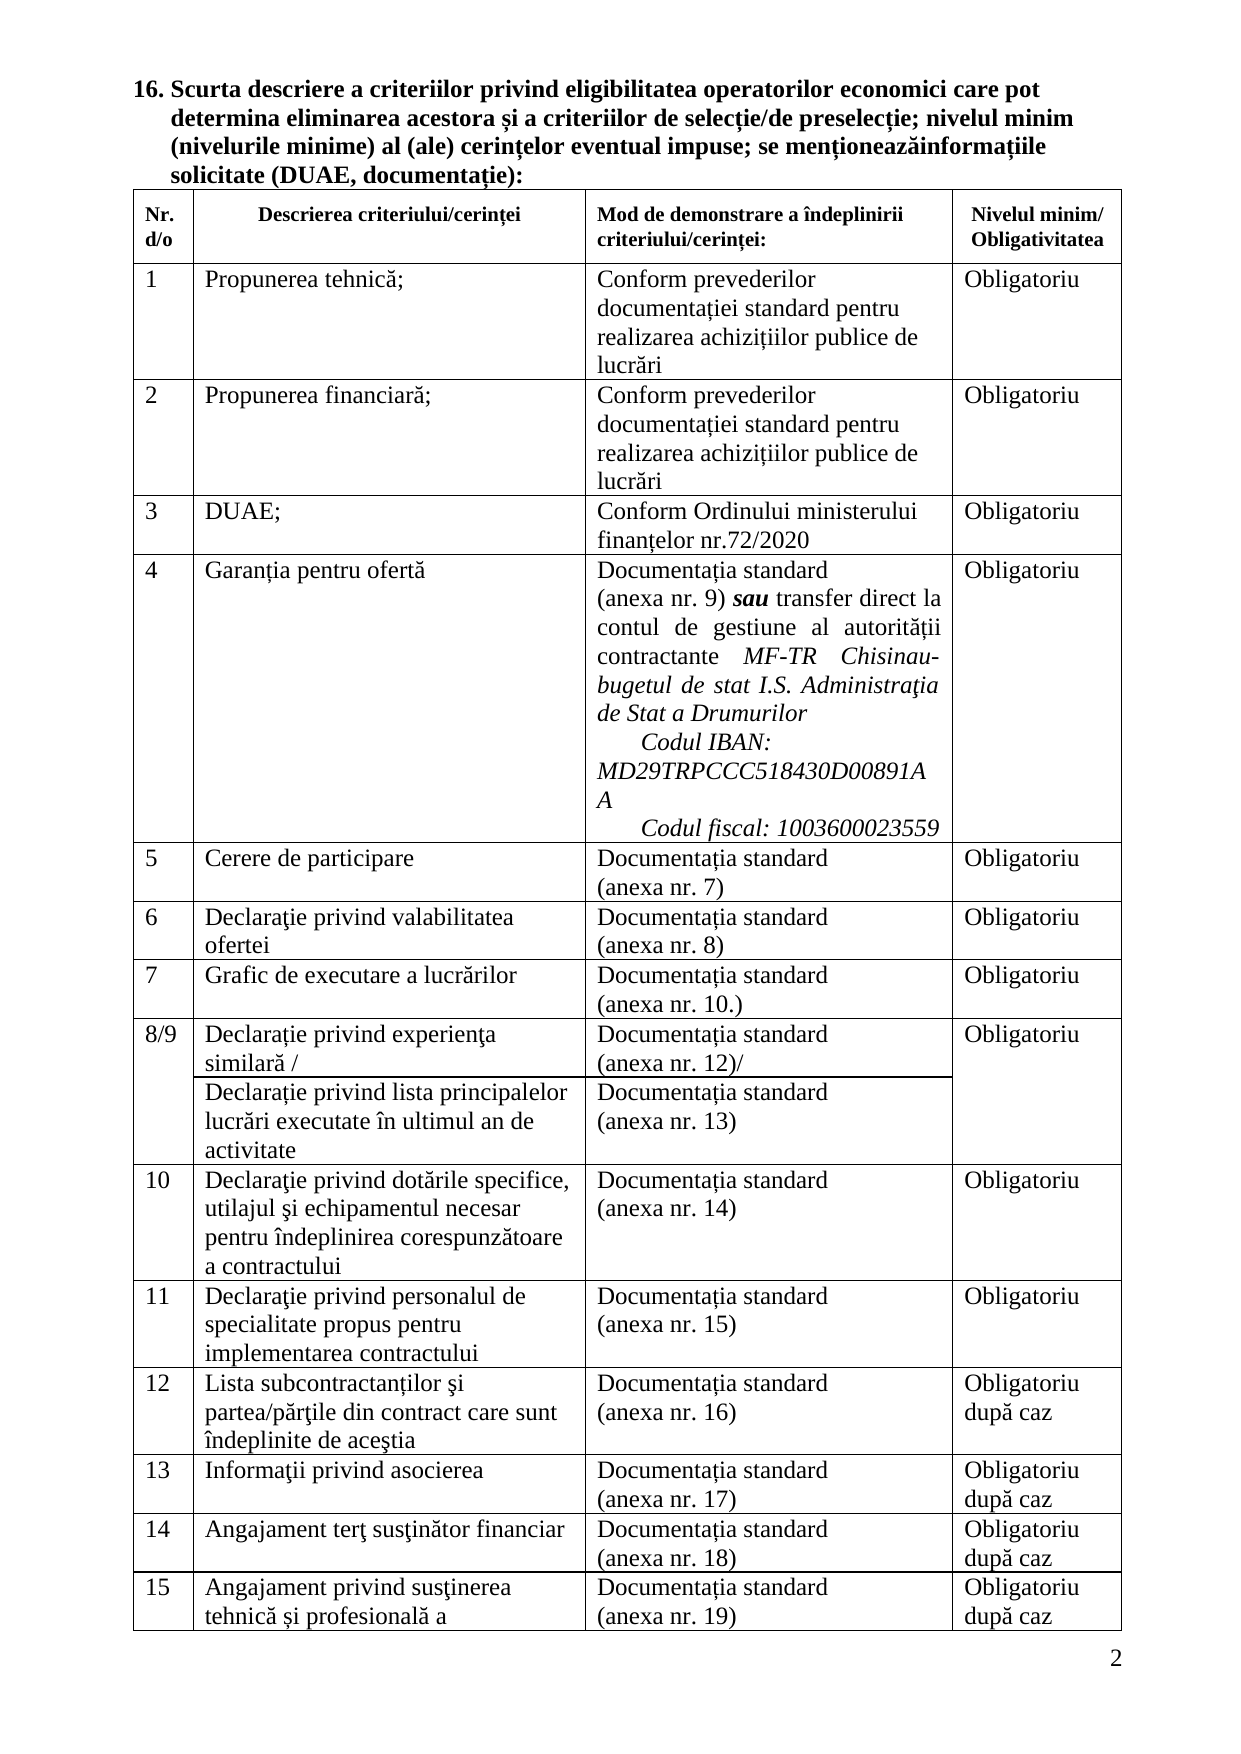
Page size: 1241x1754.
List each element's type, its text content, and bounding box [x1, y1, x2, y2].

table_cell Documentația standard (anexa nr. 8) [586, 902, 952, 959]
table_cell 11 [134, 1281, 193, 1367]
table_cell 14 [134, 1514, 193, 1571]
table_cell Documentația standard (anexa nr. 7) [586, 843, 952, 901]
table_cell Cerere de participare [194, 843, 585, 901]
table_cell Conform Ordinului ministerului finanțelor nr.72/2020 [586, 496, 952, 554]
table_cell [953, 1573, 1121, 1630]
table_cell Documentația standard (anexa nr. 17) [586, 1455, 952, 1513]
table_cell 5 [134, 843, 193, 901]
table_cell 6 [134, 902, 193, 959]
table_cell Informaţii privind asocierea [194, 1455, 585, 1513]
table_cell Documentația standard (anexa nr. 18) [586, 1514, 952, 1571]
table_cell Propunerea tehnică; [194, 264, 585, 379]
table_cell 8/9 [134, 1019, 193, 1164]
table_cell Obligatoriu [953, 960, 1121, 1018]
table_cell Declarație privind experienţa similară / [194, 1019, 585, 1076]
table_cell Obligatoriu [953, 1019, 1121, 1164]
table_header Nivelul minim/ Obligativitatea [953, 190, 1121, 263]
table_cell Documentația standard (anexa nr. 16) [586, 1368, 952, 1454]
table_cell 10 [134, 1165, 193, 1280]
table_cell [194, 1573, 585, 1630]
table_cell Declaraţie privind valabilitatea ofertei [194, 902, 585, 959]
table_header Nr. d/o [134, 190, 193, 263]
table_cell Documentația standard (anexa nr. 10.) [586, 960, 952, 1018]
table_cell Declaraţie privind dotările specifice, utilajul şi echipamentul necesar pentru îndeplinirea corespunzătoare a contractului [194, 1165, 585, 1280]
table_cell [586, 1573, 952, 1630]
table_cell Documentația standard (anexa nr. 15) [586, 1281, 952, 1367]
table_cell 7 [134, 960, 193, 1018]
table_cell 12 [134, 1368, 193, 1454]
table_cell Obligatoriu după caz [953, 1455, 1121, 1513]
table_cell Obligatoriu [953, 1165, 1121, 1280]
table_cell Obligatoriu [953, 902, 1121, 959]
table_cell 4 [134, 555, 193, 842]
table_cell Lista subcontractanților şi partea/părţile din contract care sunt îndeplinite de aceştia [194, 1368, 585, 1454]
table_cell Conform prevederilor documentației standard pentru realizarea achizițiilor publice de lucrări [586, 380, 952, 495]
table_cell Conform prevederilor documentației standard pentru realizarea achizițiilor publice de lucrări [586, 264, 952, 379]
table_cell Obligatoriu [953, 555, 1121, 842]
table_cell DUAE; [194, 496, 585, 554]
table_cell Angajament terţ susţinător financiar [194, 1514, 585, 1571]
table_cell Obligatoriu [953, 264, 1121, 379]
table_cell Documentația standard (anexa nr. 13) [586, 1078, 952, 1164]
table_header Mod de demonstrare a îndeplinirii criteriului/cerinței: [586, 190, 952, 263]
list Scurta descriere a criteriilor privind eligibilitatea operatorilor economici care pot determina eliminarea acestora și a criteriilor de selecție/de preselecție; nivelul minim (nivelurile minime) al (ale) cerințelor eventual impuse; se menționeazăinformațiile solicitate (DUAE, documentație): [133, 74, 1122, 189]
table_cell Obligatoriu [953, 380, 1121, 495]
table_cell Declarație privind lista principalelor lucrări executate în ultimul an de activitate [194, 1078, 585, 1164]
table_header Descrierea criteriului/cerinței [194, 190, 585, 263]
table_cell 2 [134, 380, 193, 495]
table_cell Declaraţie privind personalul de specialitate propus pentru implementarea contractului [194, 1281, 585, 1367]
table_cell Obligatoriu [953, 496, 1121, 554]
table_cell Obligatoriu după caz [953, 1514, 1121, 1571]
table_cell 15 [134, 1573, 193, 1630]
table_cell Obligatoriu după caz [953, 1368, 1121, 1454]
table_cell Propunerea financiară; [194, 380, 585, 495]
table_cell Obligatoriu [953, 843, 1121, 901]
table_cell 1 [134, 264, 193, 379]
table_cell 3 [134, 496, 193, 554]
table_cell Documentația standard (anexa nr. 12)/ [586, 1019, 952, 1076]
table_cell Documentația standard (anexa nr. 9) sau transfer direct la contul de gestiune al autorității contractante MF-TR Chisinau-bugetul de stat I.S. Administraţia de Stat a Drumurilor Codul IBAN: MD29TRPCCC518430D00891AA Codul fiscal: 1003600023559 [586, 555, 952, 842]
table_cell Garanția pentru ofertă [194, 555, 585, 842]
table_cell Grafic de executare a lucrărilor [194, 960, 585, 1018]
table_cell Obligatoriu [953, 1281, 1121, 1367]
table_cell 13 [134, 1455, 193, 1513]
table_cell Documentația standard (anexa nr. 14) [586, 1165, 952, 1280]
